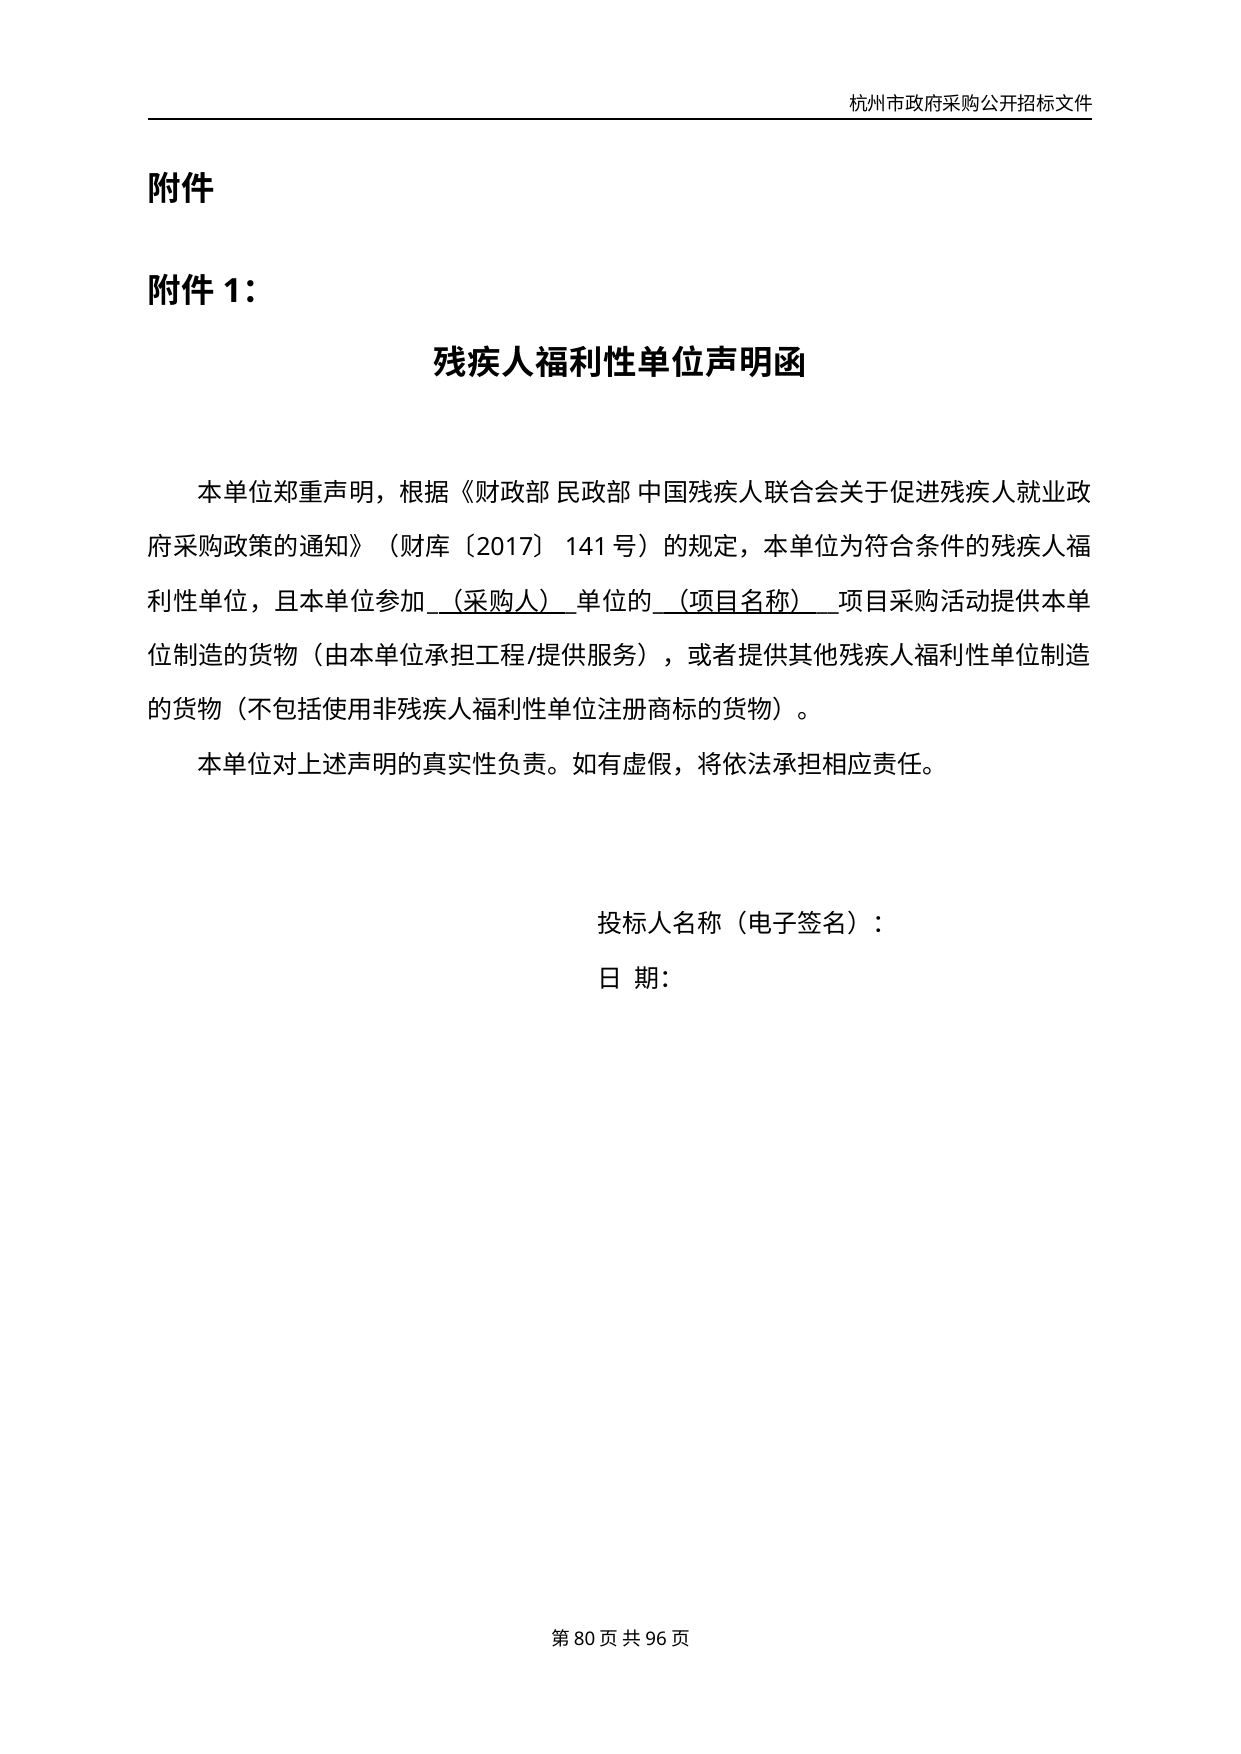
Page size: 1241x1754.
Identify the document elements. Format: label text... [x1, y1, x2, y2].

text 附件1： [148, 263, 1092, 312]
text 投标人名称（电子签名）： [148, 904, 930, 940]
text 日 期： [148, 958, 930, 994]
text 本单位对上述声明的真实性负责。如有虚假，将依法承担相应责任。 [148, 744, 1092, 780]
text 残疾人福利性单位声明函 [148, 336, 1092, 384]
text 本单位郑重声明，根据《财政部 民政部 中国残疾人联合会关于促进残疾人就业政府采购政策的通知》（财库〔2017〕 141号）的规定，本单位为符合条件的残疾人福利性单位，且本单位参加_（采购人）_单位的_（项目名称）__项目采购活动提供本单位制造的货物（由本单位承担工程/提供服务），或者提供其他残疾人福利性单位制造的货物（不包括使用非残疾人福利性单位注册商标的货物）。 [148, 472, 1092, 726]
subtitle 附件 [148, 162, 1092, 210]
